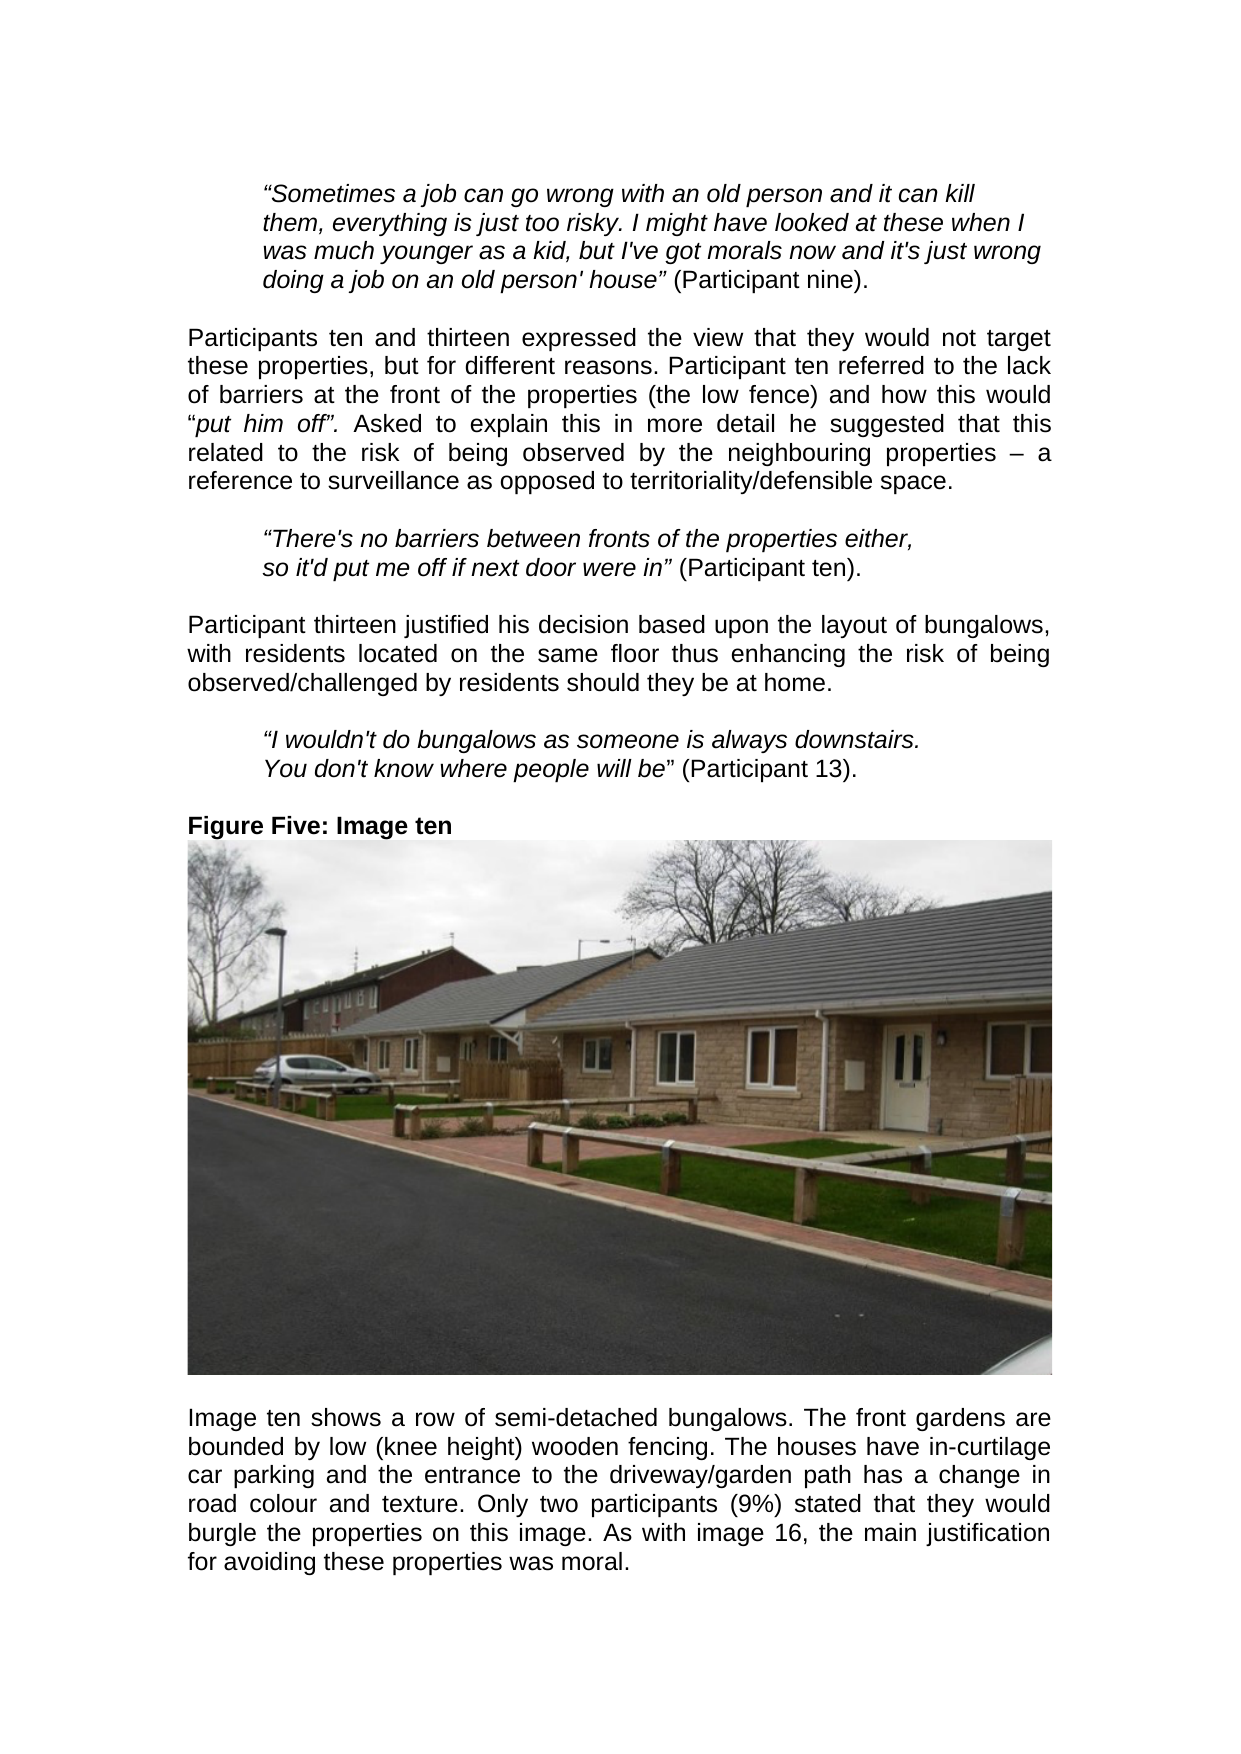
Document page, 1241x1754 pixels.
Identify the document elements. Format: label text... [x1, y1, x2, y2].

picture [187, 840, 1053, 1375]
text “There's no barriers between fronts of the properties either, [187, 524, 1053, 552]
text Figure Five: Image ten [187, 811, 1053, 840]
text “Sometimes a job can go wrong with an old person and it can kill [187, 179, 1053, 207]
text Participants ten and thirteen expressed the view that they would not target these properties, but for different reasons. Participant ten referred to the lack of barriers at the front of the properties (the low fence) and how this would “put him off”. Asked to explain this in more detail he suggested that this related to the risk of being observed by the neighbouring properties – a reference to surveillance as opposed to territoriality/defensible space. [187, 322, 1053, 495]
text Participant thirteen justified his decision based upon the layout of bungalows, with residents located on the same floor thus enhancing the risk of being observed/challenged by residents should they be at home. [187, 610, 1053, 696]
text “I wouldn't do bungalows as someone is always downstairs. [235, 725, 1053, 754]
text was much younger as a kid, but I've got morals now and it's just wrong [187, 236, 1053, 265]
text doing a job on an old person' house” (Participant nine). [187, 265, 1053, 294]
text them, everything is just too risky. I might have looked at these when I [187, 207, 1053, 236]
text You don't know where people will be” (Participant 13). [235, 754, 1053, 782]
text so it'd put me off if next door were in” (Participant ten). [187, 552, 1053, 581]
text Image ten shows a row of semi-detached bungalows. The front gardens are bounded by low (knee height) wooden fencing. The houses have in-curtilage car parking and the entrance to the driveway/garden path has a change in road colour and texture. Only two participants (9%) stated that they would burgle the properties on this image. As with image 16, the main justification for avoiding these properties was moral. [187, 1403, 1053, 1575]
